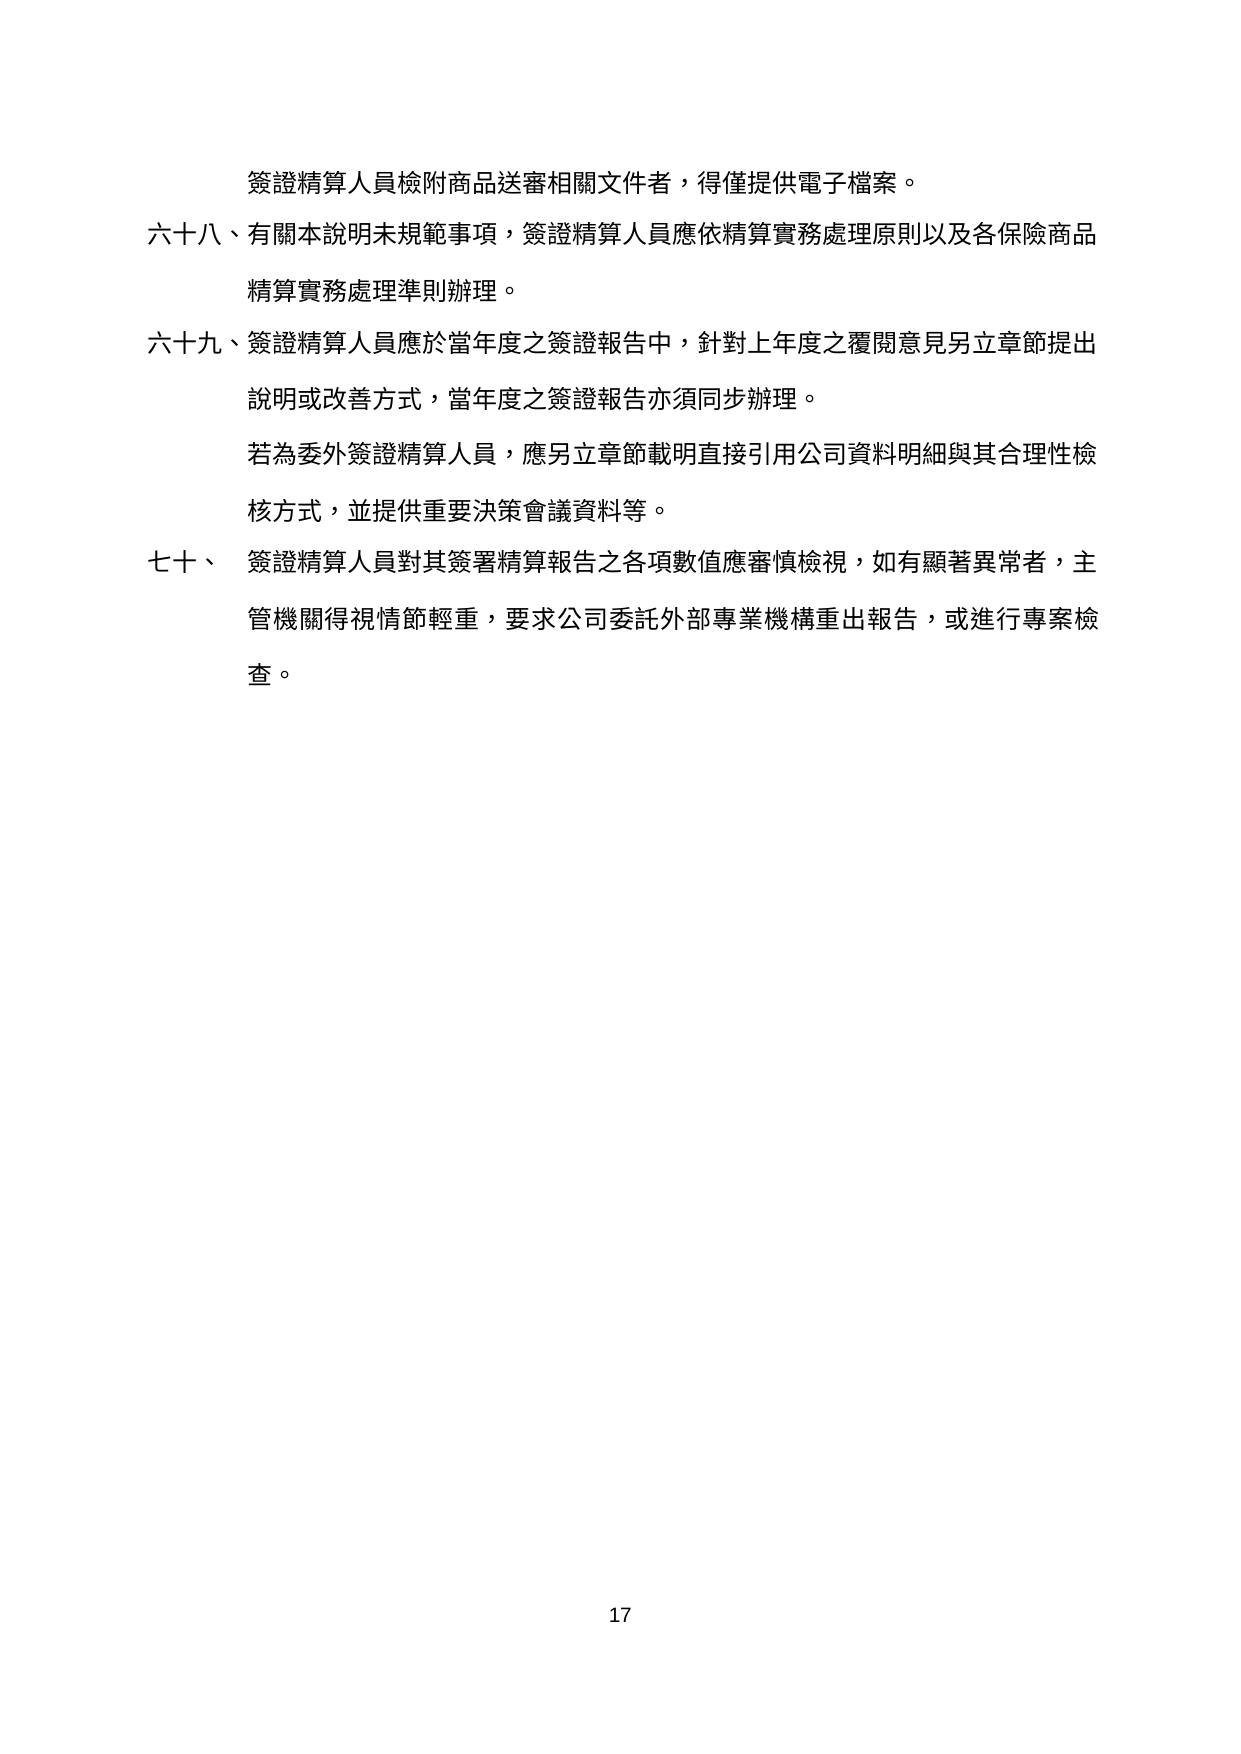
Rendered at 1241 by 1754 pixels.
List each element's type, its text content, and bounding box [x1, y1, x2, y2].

table_cell 六十九、簽證精算人員應於當年度之簽證報告中，針對上年度之覆閱意見另立章節提出說明或改善方式，當年度之簽證報告亦須同步辦理。 若為委外簽證精算人員，應另立章節載明直接引用公司資料明細與其合理性檢核方式，並提供重要決策會議資料等。 [136, 323, 1111, 542]
table_cell 七十、 簽證精算人員對其簽署精算報告之各項數值應審慎檢視，如有顯著異常者，主管機關得視情節輕重，要求公司委託外部專業機構重出報告，或進行專案檢查。 [136, 542, 1111, 707]
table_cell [136, 163, 1111, 214]
table_cell 六十八、有關本說明未規範事項，簽證精算人員應依精算實務處理原則以及各保險商品精算實務處理準則辦理。 [136, 214, 1111, 322]
